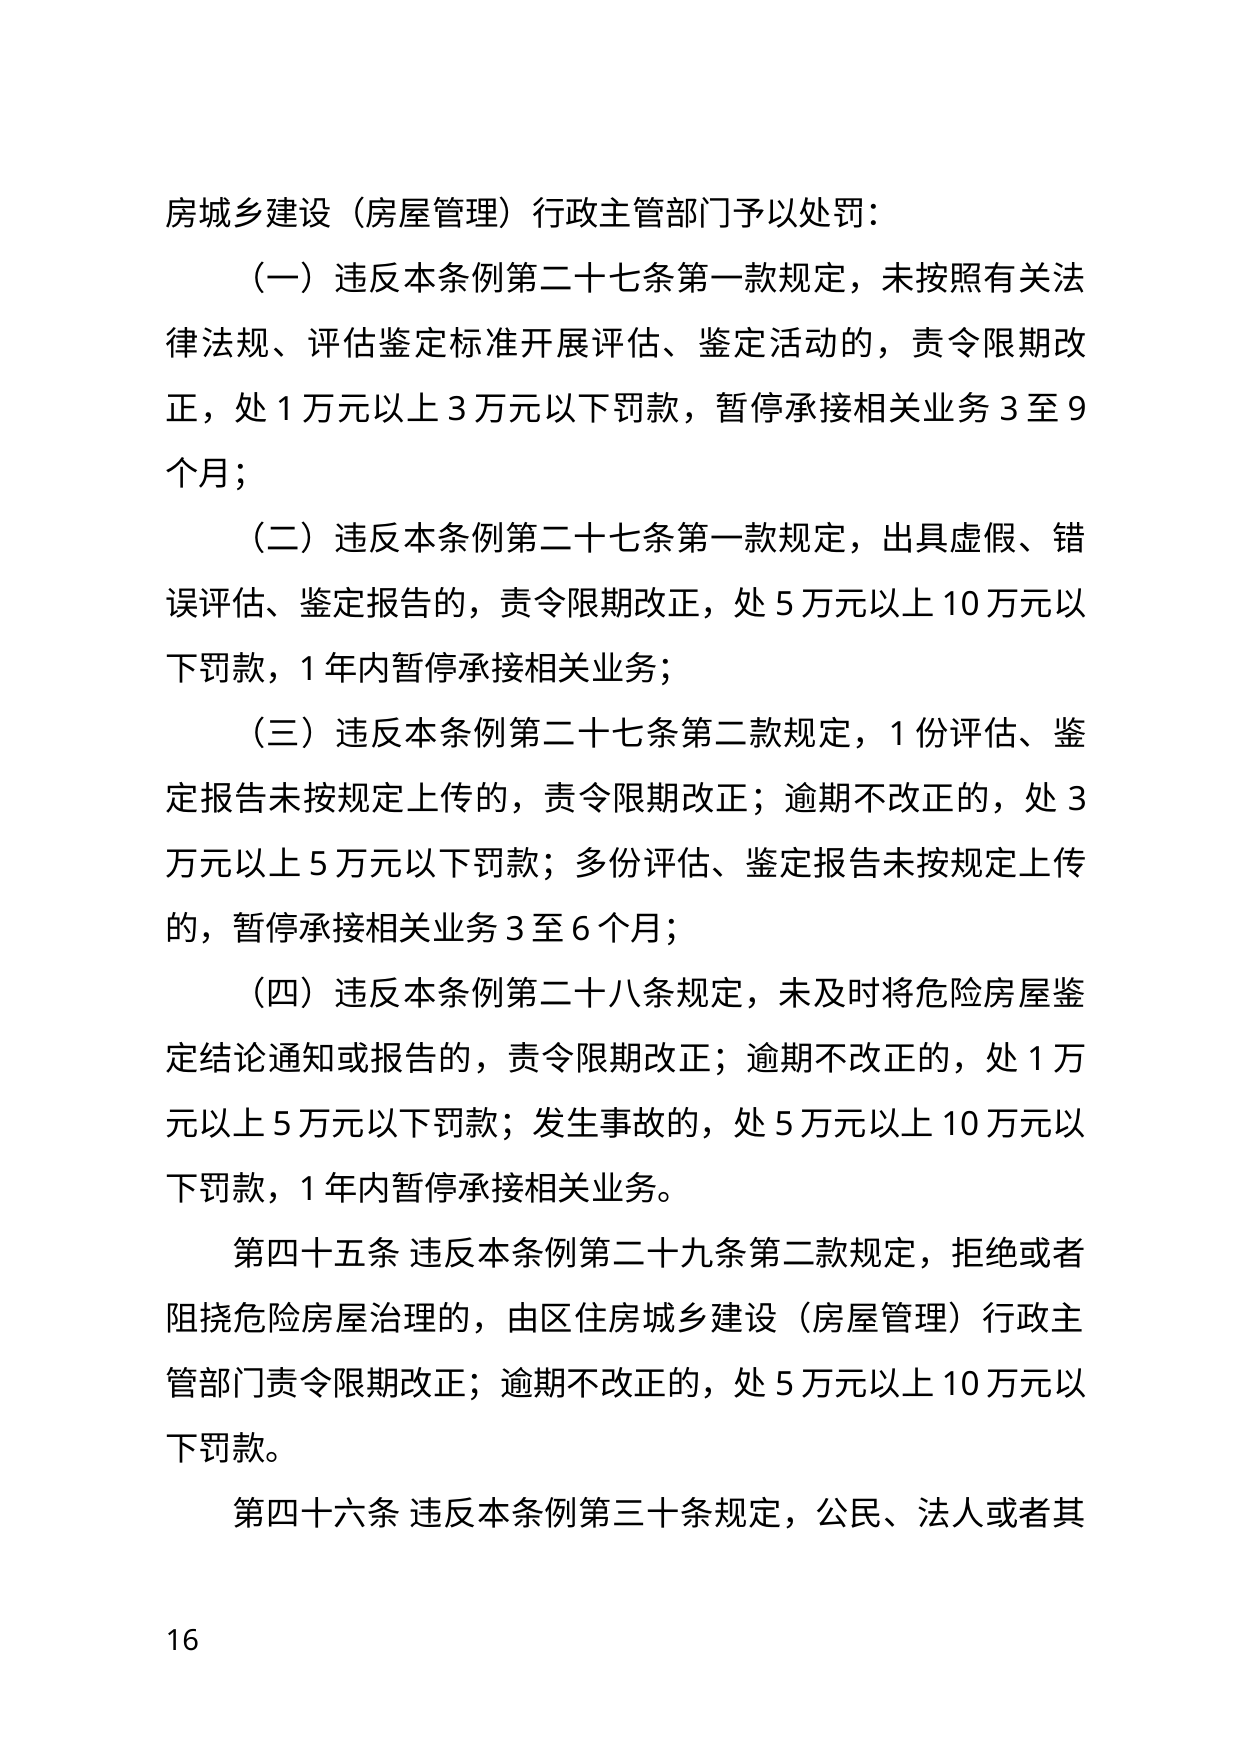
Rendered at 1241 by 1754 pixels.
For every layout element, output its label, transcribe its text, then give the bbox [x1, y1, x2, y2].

text 第四十五条 违反本条例第二十九条第二款规定，拒绝或者阻挠危险房屋治理的，由区住房城乡建设（房屋管理）行政主管部门责令限期改正；逾期不改正的，处5万元以上10万元以下罚款。 [165, 1218, 1087, 1478]
text （四）违反本条例第二十八条规定，未及时将危险房屋鉴定结论通知或报告的，责令限期改正；逾期不改正的，处1万元以上5万元以下罚款；发生事故的，处5万元以上10万元以下罚款，1年内暂停承接相关业务。 [165, 958, 1087, 1218]
text （三）违反本条例第二十七条第二款规定，1份评估、鉴定报告未按规定上传的，责令限期改正；逾期不改正的，处3万元以上5万元以下罚款；多份评估、鉴定报告未按规定上传的，暂停承接相关业务3至6个月； [165, 698, 1087, 958]
text （二）违反本条例第二十七条第一款规定，出具虚假、错误评估、鉴定报告的，责令限期改正，处5万元以上10万元以下罚款，1年内暂停承接相关业务； [165, 503, 1087, 698]
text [165, 1478, 1087, 1543]
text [165, 178, 1087, 243]
text （一）违反本条例第二十七条第一款规定，未按照有关法律法规、评估鉴定标准开展评估、鉴定活动的，责令限期改正，处1万元以上3万元以下罚款，暂停承接相关业务3至9个月； [165, 243, 1087, 503]
